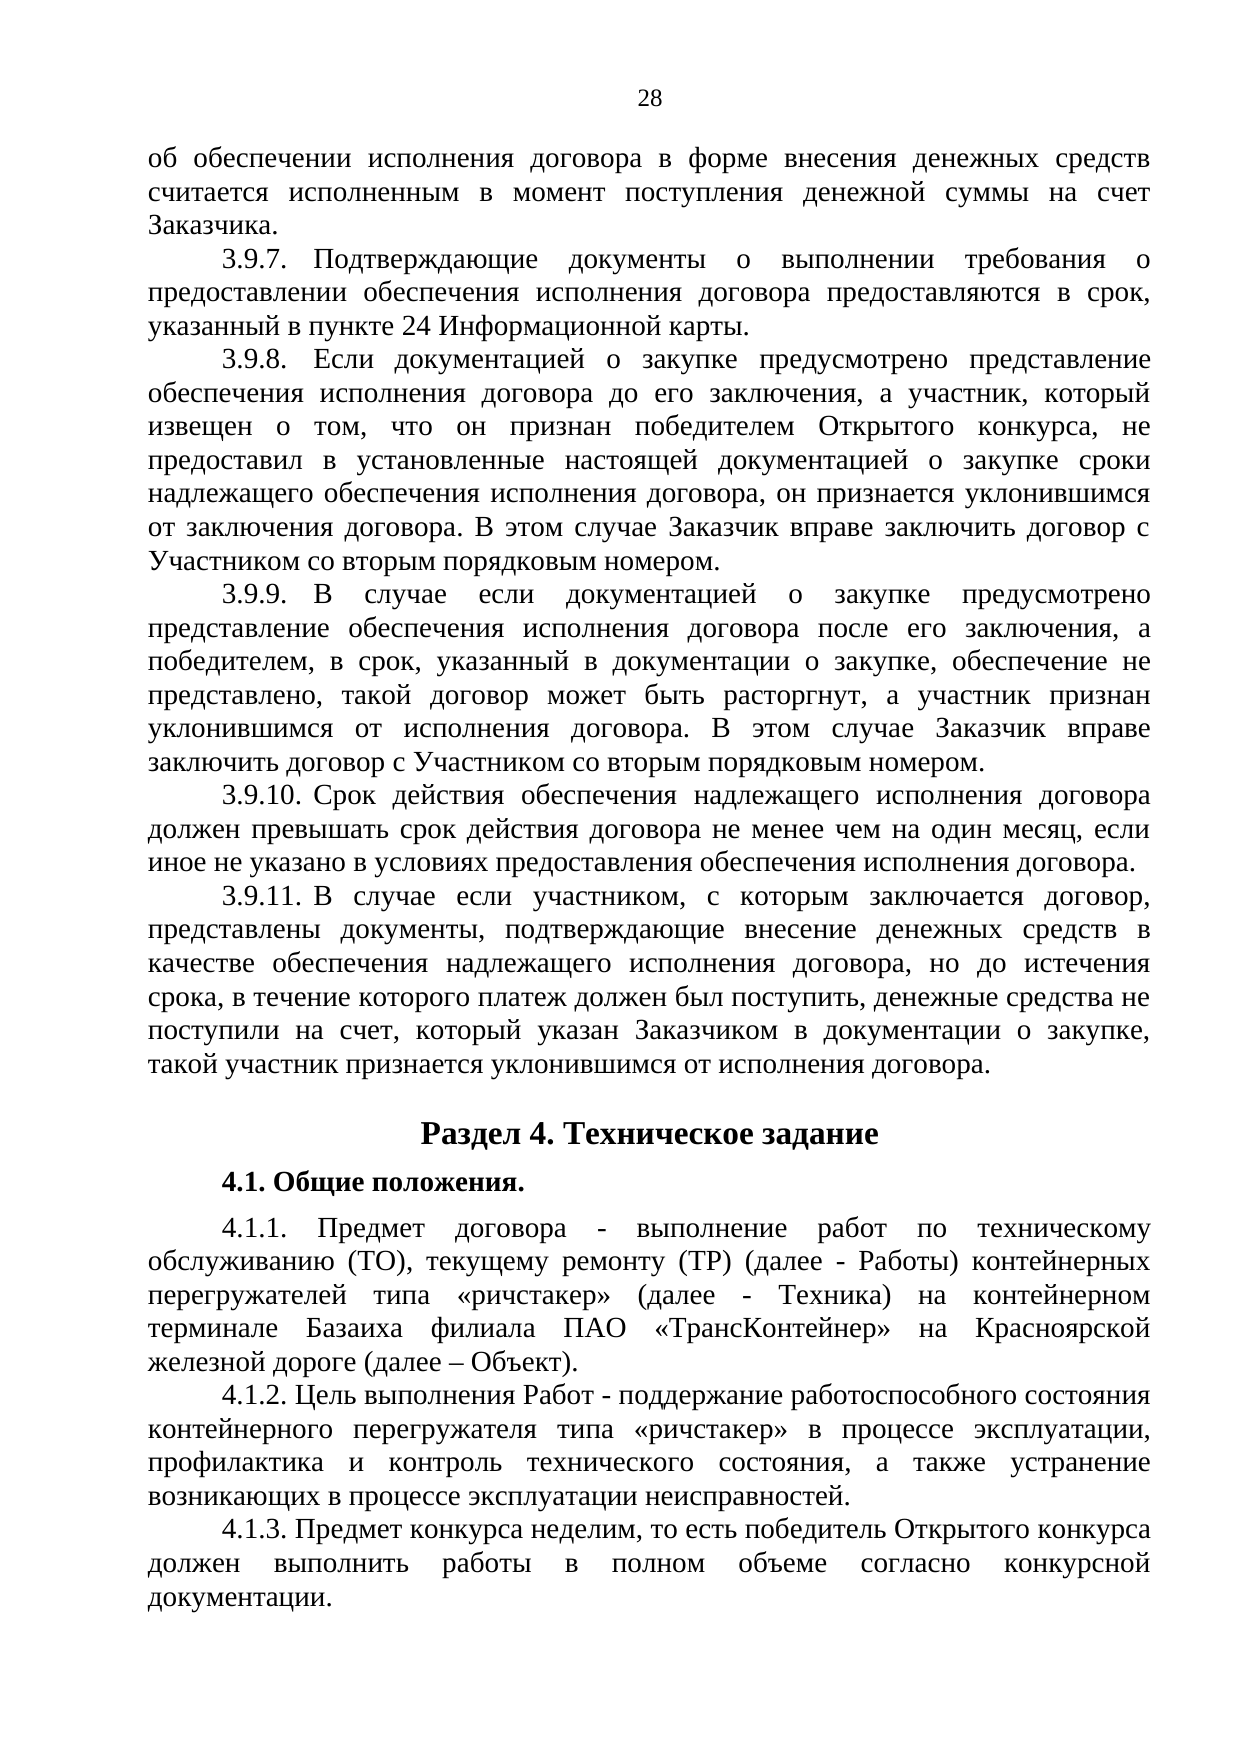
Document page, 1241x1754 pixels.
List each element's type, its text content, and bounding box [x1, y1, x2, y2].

text 4.1.3. Предмет конкурса неделим, то есть победитель Открытого конкурса должен выполнить работы в полном объеме согласно конкурсной документации. [148, 1512, 1152, 1612]
text 4.1.1. Предмет договора - выполнение работ по техническому обслуживанию (ТО), текущему ремонту (ТР) (далее - Работы) контейнерных перегружателей типа «ричстакер» (далее - Техника) на контейнерном терминале Базаиха филиала ПАО «ТрансКонтейнер» на Красноярской железной дороге (далее – Объект). [148, 1210, 1152, 1377]
text 4.1. Общие положения. [148, 1164, 1152, 1197]
text Раздел 4. Техническое задание [148, 1113, 1152, 1151]
list Подтверждающие документы о выполнении требования о предоставлении обеспечения исполнения договора предоставляются в срок, указанный в пункте 24 Информационной карты. [148, 241, 1152, 341]
text 4.1.2. Цель выполнения Работ - поддержание работоспособного состояния контейнерного перегружателя типа «ричстакер» в процессе эксплуатации, профилактика и контроль технического состояния, а также устранение возникающих в процессе эксплуатации неисправностей. [148, 1377, 1152, 1512]
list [148, 140, 1152, 241]
list Срок действия обеспечения надлежащего исполнения договора должен превышать срок действия договора не менее чем на один месяц, если иное не указано в условиях предоставления обеспечения исполнения договора. [148, 777, 1152, 878]
list В случае если документацией о закупке предусмотрено представление обеспечения исполнения договора после его заключения, а победителем, в срок, указанный в документации о закупке, обеспечение не представлено, такой договор может быть расторгнут, а участник признан уклонившимся от исполнения договора. В этом случае Заказчик вправе заключить договор с Участником со вторым порядковым номером. [148, 576, 1152, 777]
list В случае если участником, с которым заключается договор, представлены документы, подтверждающие внесение денежных средств в качестве обеспечения надлежащего исполнения договора, но до истечения срока, в течение которого платеж должен был поступить, денежные средства не поступили на счет, который указан Заказчиком в документации о закупке, такой участник признается уклонившимся от исполнения договора. [148, 878, 1152, 1079]
list Если документацией о закупке предусмотрено представление обеспечения исполнения договора до его заключения, а участник, который извещен о том, что он признан победителем Открытого конкурса, не предоставил в установленные настоящей документацией о закупке сроки надлежащего обеспечения исполнения договора, он признается уклонившимся от заключения договора. В этом случае Заказчик вправе заключить договор с Участником со вторым порядковым номером. [148, 341, 1152, 576]
